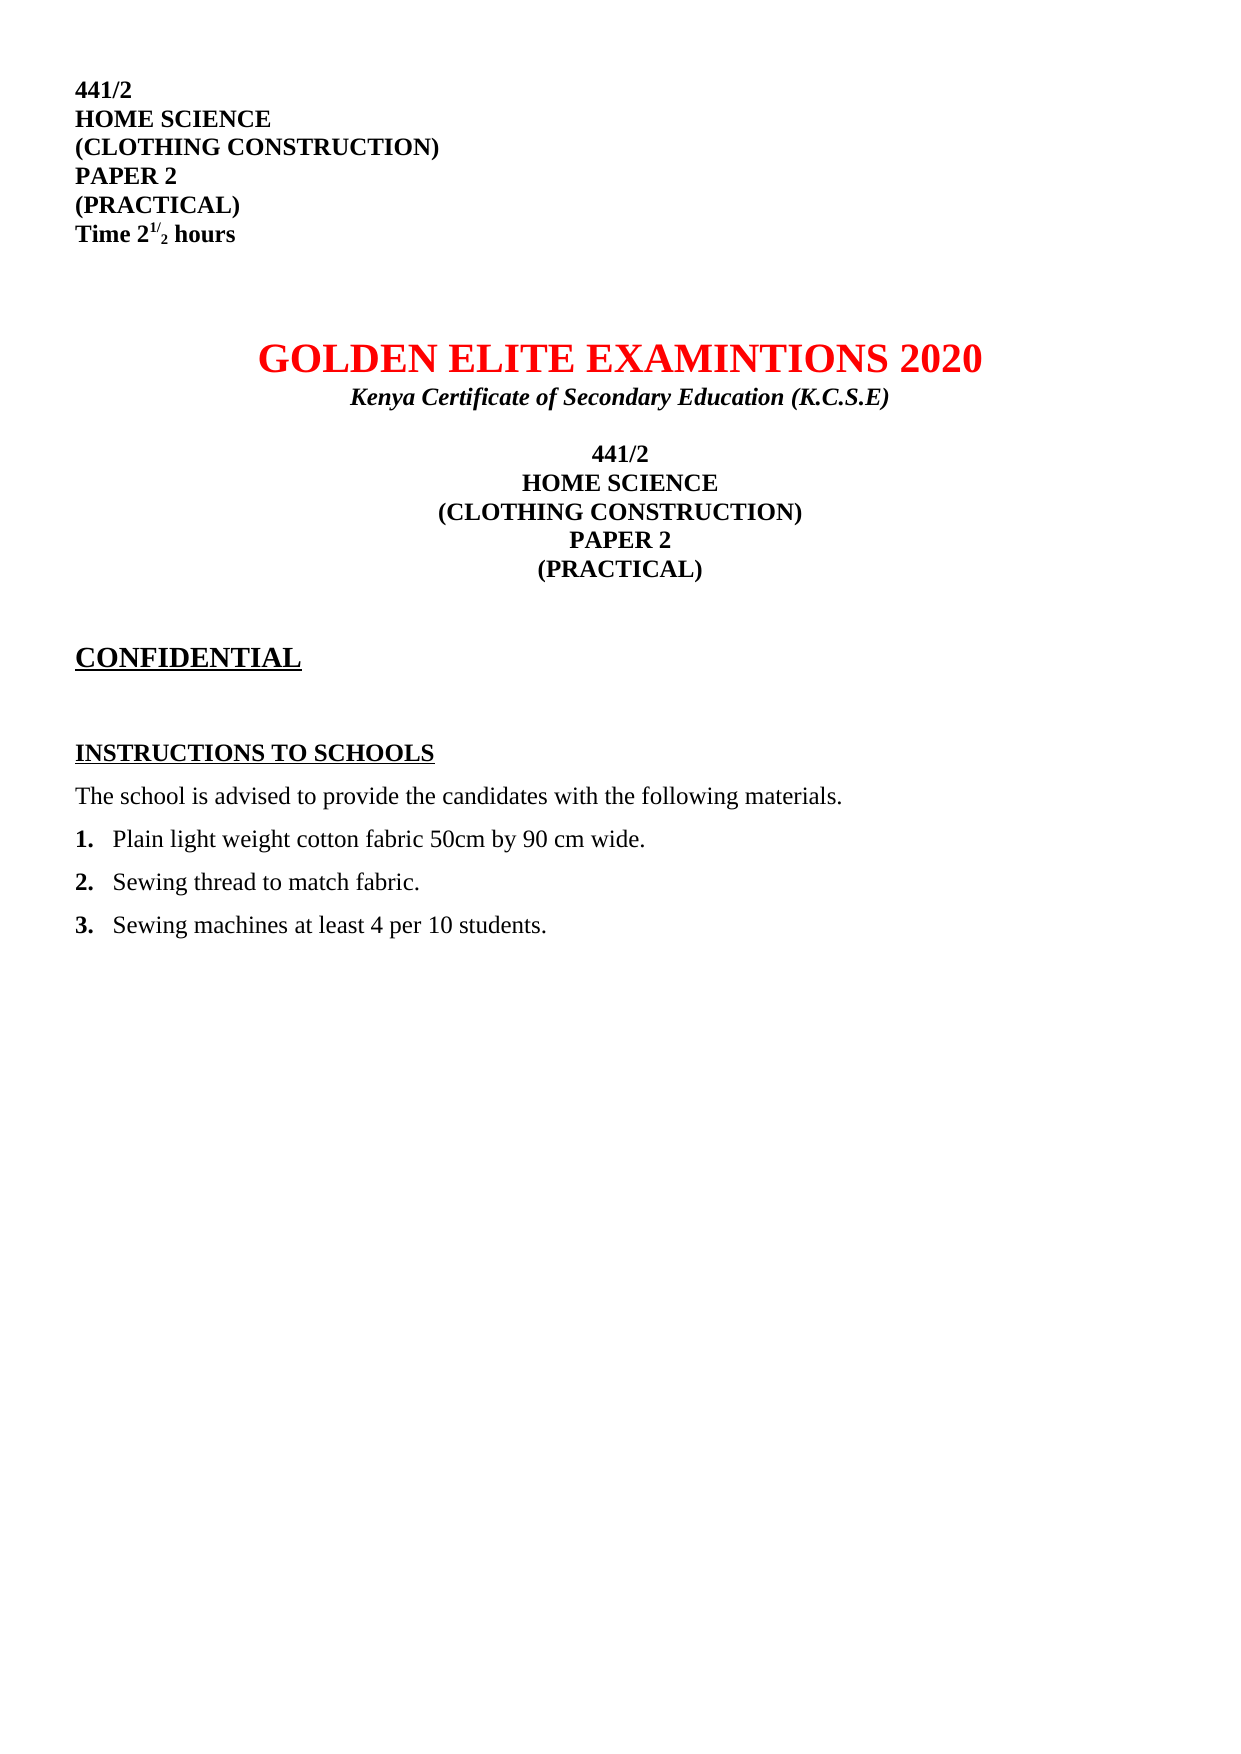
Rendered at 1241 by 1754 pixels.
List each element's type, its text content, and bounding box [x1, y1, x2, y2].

text HOME SCIENCE [75, 104, 1165, 132]
text (CLOTHING CONSTRUCTION) [75, 497, 1165, 525]
list Plain light weight cotton fabric 50cm by 90 cm wide. [75, 824, 1165, 853]
text (PRACTICAL) [75, 554, 1165, 583]
text PAPER 2 [75, 525, 1165, 554]
text 441/2 [75, 75, 1165, 104]
text Time 21/2 hours [75, 219, 1165, 247]
text INSTRUCTIONS TO SCHOOLS [75, 738, 1165, 767]
text CONFIDENTIAL [75, 640, 1165, 674]
list Sewing machines at least 4 per 10 students. [75, 910, 1165, 939]
list Sewing thread to match fabric. [75, 867, 1165, 896]
text (CLOTHING CONSTRUCTION) [75, 132, 1165, 161]
text The school is advised to provide the candidates with the following materials. [75, 781, 1165, 810]
text (PRACTICAL) [75, 190, 1165, 219]
text GOLDEN ELITE EXAMINTIONS 2020 [75, 334, 1165, 382]
text PAPER 2 [75, 161, 1165, 190]
text Kenya Certificate of Secondary Education (K.C.S.E) [75, 382, 1165, 410]
text HOME SCIENCE [75, 468, 1165, 497]
text 441/2 [75, 439, 1165, 468]
